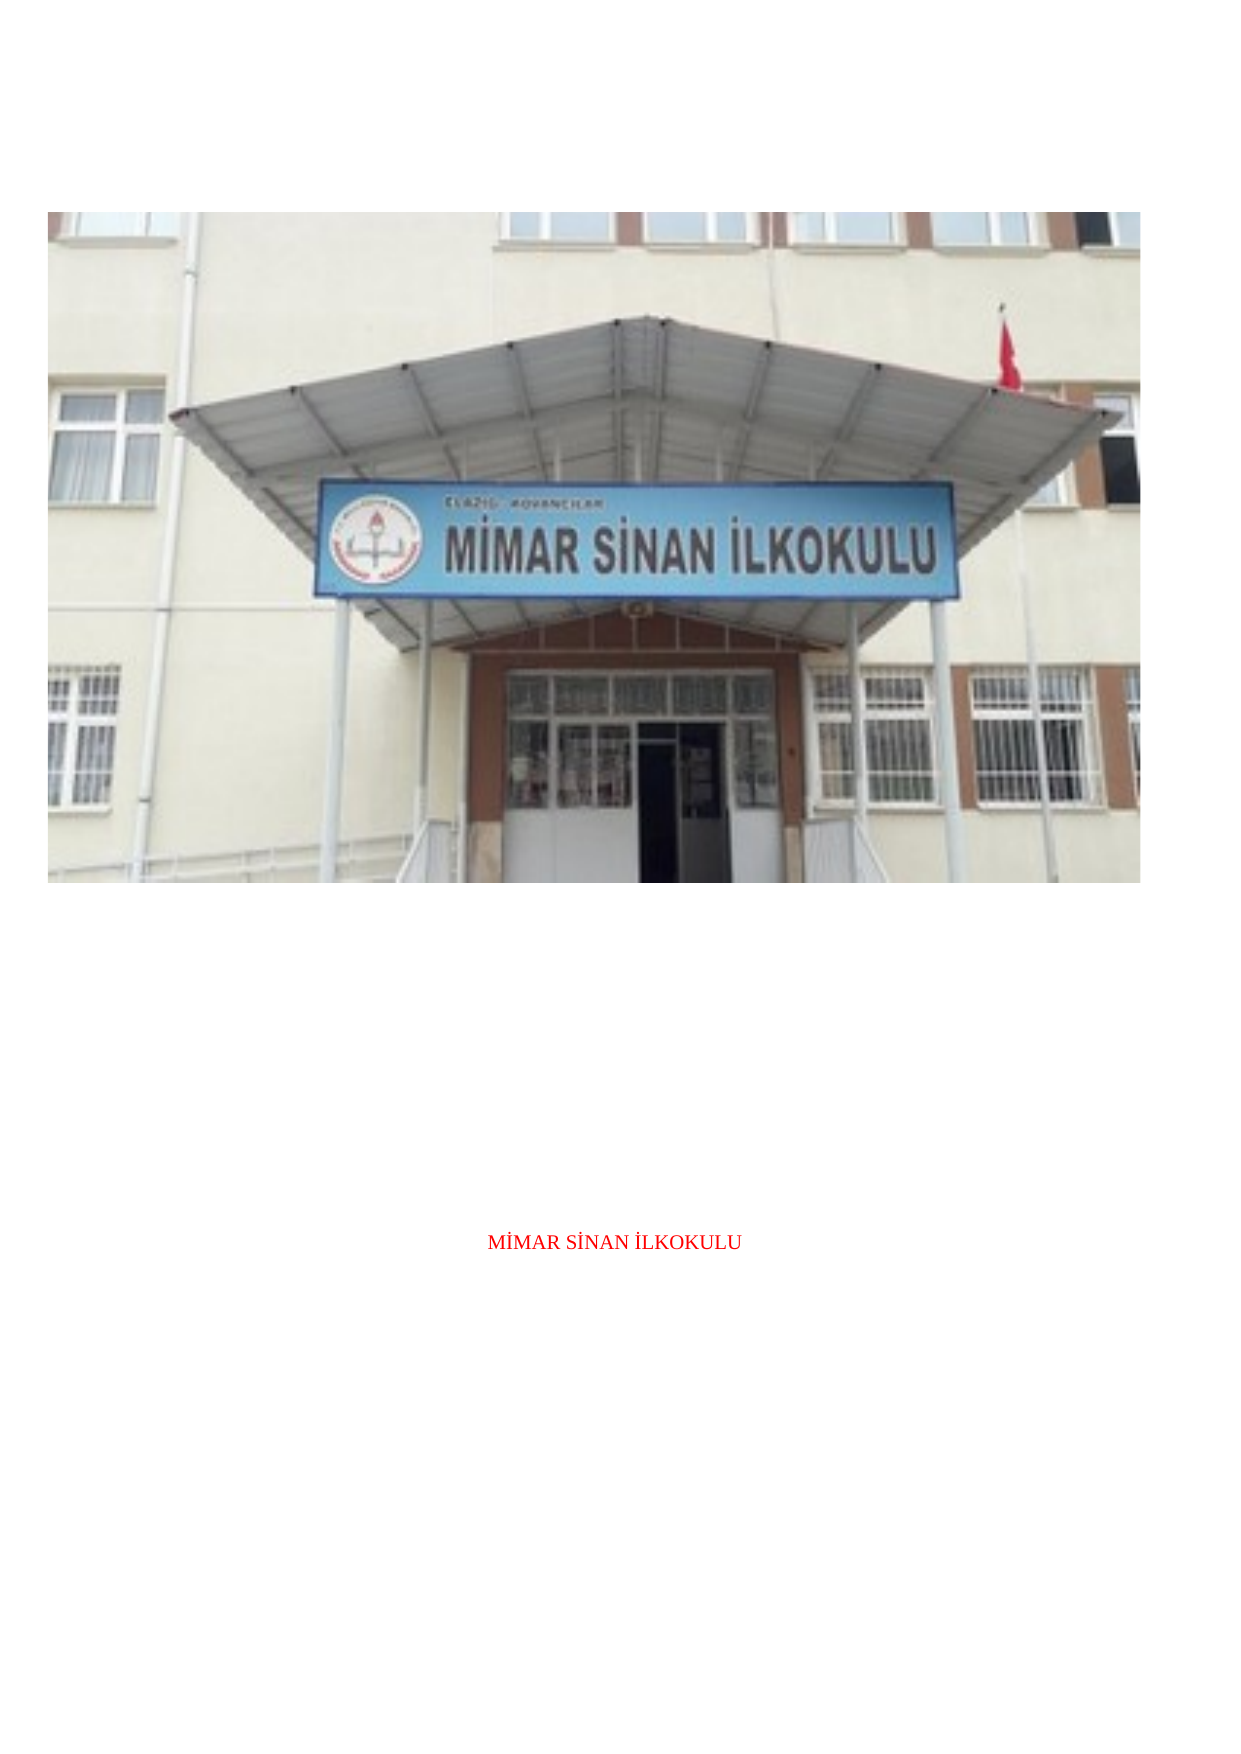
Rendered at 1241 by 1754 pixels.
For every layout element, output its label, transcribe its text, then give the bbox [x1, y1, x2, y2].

picture [47, 212, 1141, 883]
text MİMAR SİNAN İLKOKULU [48, 1230, 1192, 1254]
